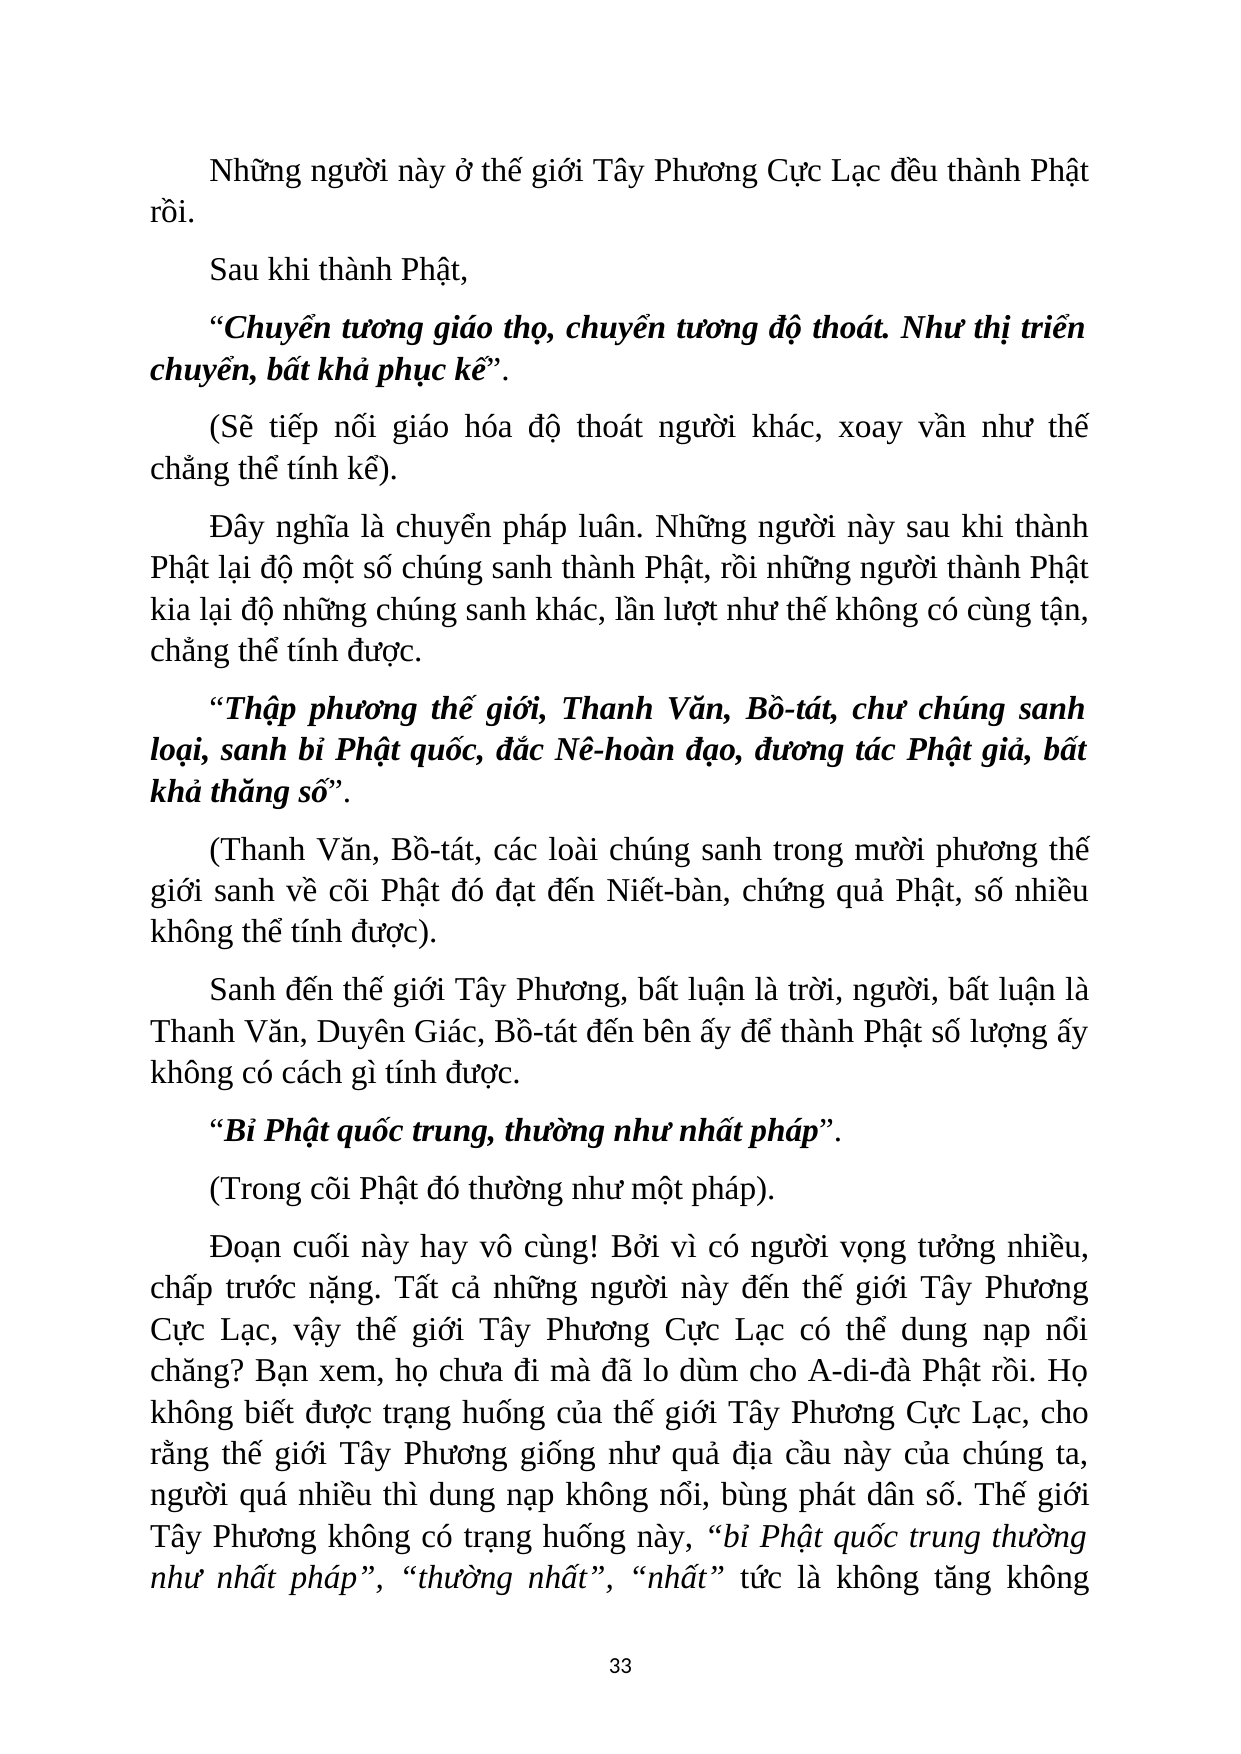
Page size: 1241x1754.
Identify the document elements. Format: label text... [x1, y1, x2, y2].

text (Sẽ tiếp nối giáo hóa độ thoát người khác, xoay vần như thế chẳng thể tính kể). [150, 407, 1090, 486]
text Những người này ở thế giới Tây Phương Cực Lạc đều thành Phật rồi. [150, 150, 1090, 230]
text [150, 1226, 1090, 1596]
text “Thập phương thế giới, Thanh Văn, Bồ-tát, chư chúng sanh loại, sanh bỉ Phật quốc, đắc Nê-hoàn đạo, đương tác Phật giả, bất khả thăng số”. [150, 688, 1090, 809]
text (Trong cõi Phật đó thường như một pháp). [150, 1168, 1090, 1207]
text “Chuyển tương giáo thọ, chuyển tương độ thoát. Như thị triển chuyển, bất khả phục kế”. [150, 307, 1090, 387]
text “Bỉ Phật quốc trung, thường như nhất pháp”. [150, 1110, 1090, 1149]
text Sau khi thành Phật, [150, 249, 1090, 288]
text Sanh đến thế giới Tây Phương, bất luận là trời, người, bất luận là Thanh Văn, Duyên Giác, Bồ-tát đến bên ấy để thành Phật số lượng ấy không có cách gì tính được. [150, 970, 1090, 1091]
text Đây nghĩa là chuyển pháp luân. Những người này sau khi thành Phật lại độ một số chúng sanh thành Phật, rồi những người thành Phật kia lại độ những chúng sanh khác, lần lượt như thế không có cùng tận, chẳng thể tính được. [150, 506, 1090, 668]
text (Thanh Văn, Bồ-tát, các loài chúng sanh trong mười phương thế giới sanh về cõi Phật đó đạt đến Niết-bàn, chứng quả Phật, số nhiều không thể tính được). [150, 829, 1090, 950]
